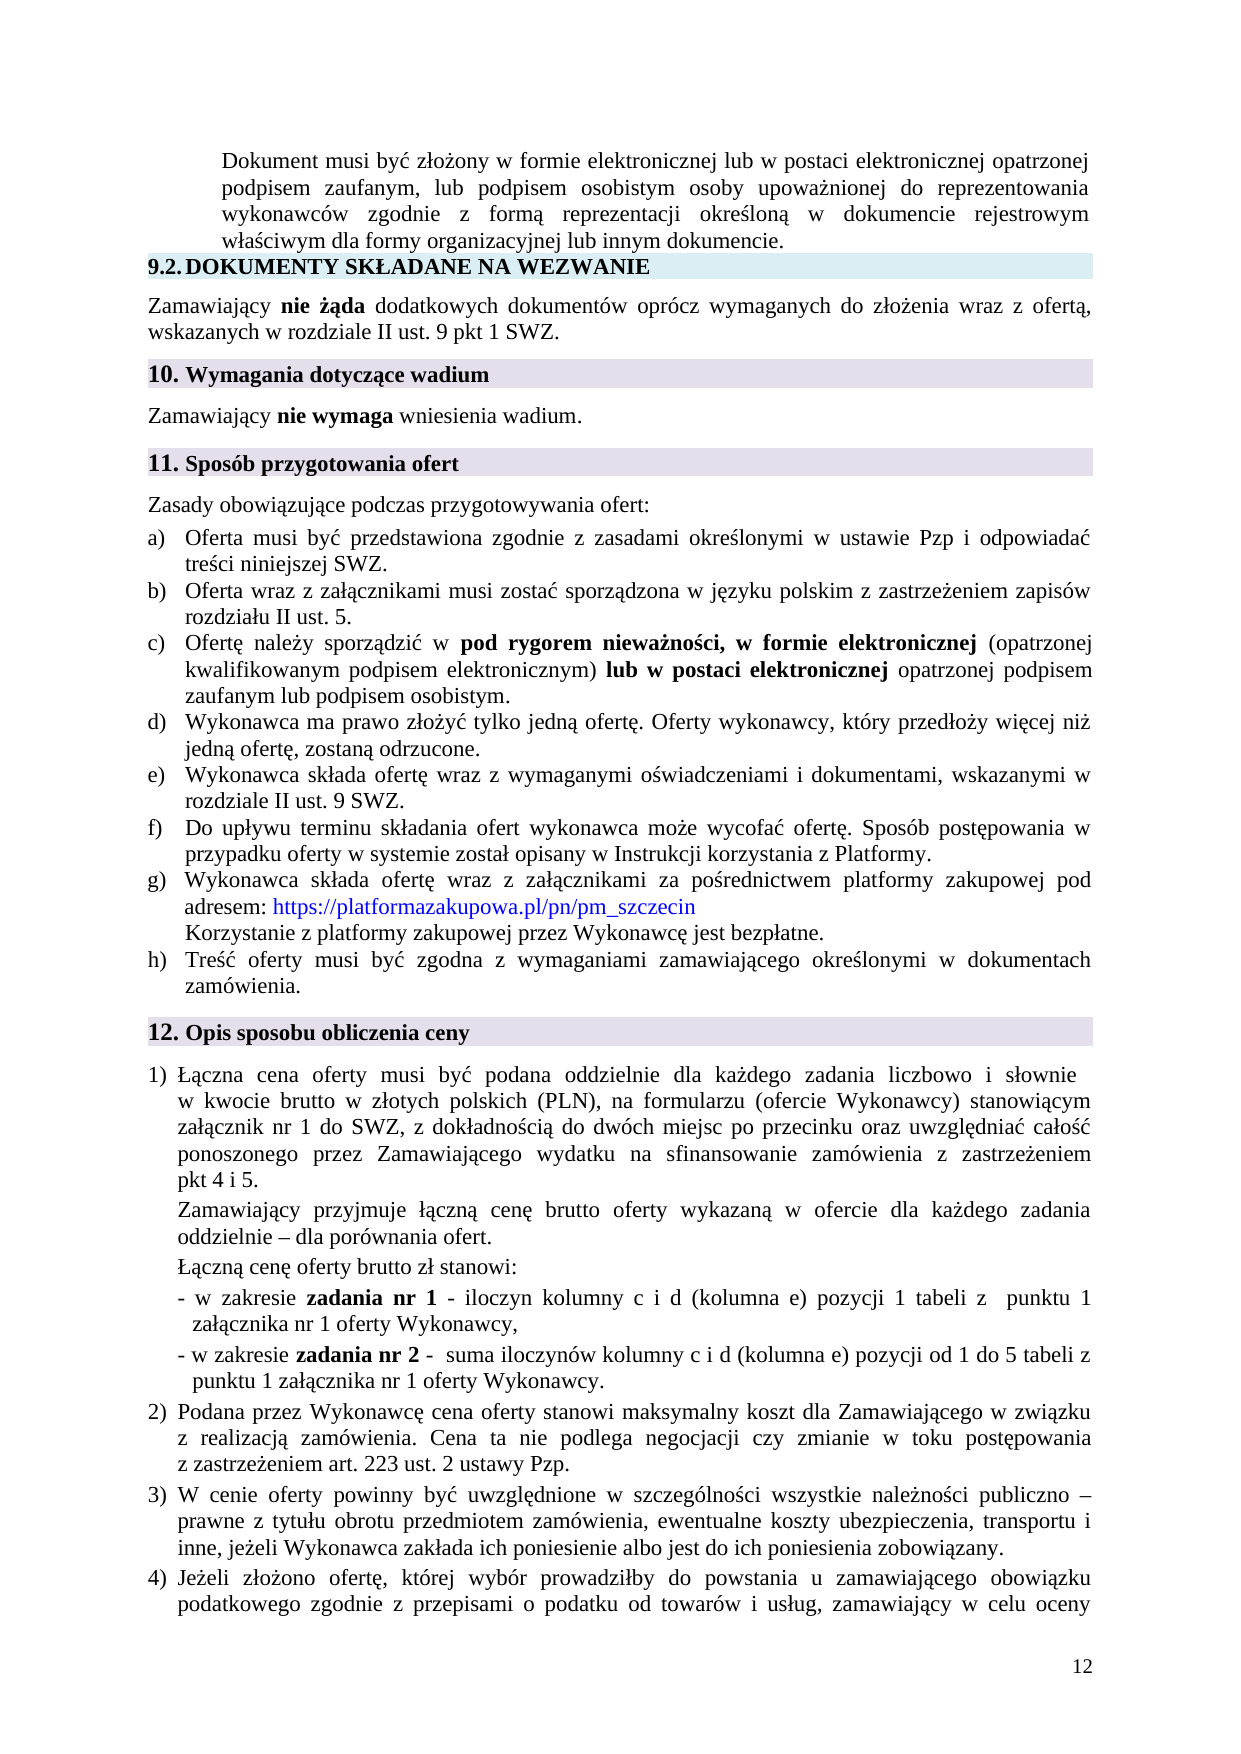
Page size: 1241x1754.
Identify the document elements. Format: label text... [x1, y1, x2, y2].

list Wymagania dotyczące wadium [148, 359, 1093, 388]
text Korzystanie z platformy zakupowej przez Wykonawcę jest bezpłatne. [185, 919, 1093, 946]
list Do upływu terminu składania ofert wykonawca może wycofać ofertę. Sposób postępowania w przypadku oferty w systemie został opisany w Instrukcji korzystania z Platformy. [147, 814, 1093, 867]
list Zamawiający przyjmuje łączną cenę brutto oferty wykazaną w ofercie dla każdego zadania oddzielnie – dla porównania ofert. [177, 1197, 1093, 1249]
list Łączna cena oferty musi być podana oddzielnie dla każdego zadania liczbowo i słownie w kwocie brutto w złotych polskich (PLN), na formularzu (ofercie Wykonawcy) stanowiącym załącznik nr 1 do SWZ, z dokładnością do dwóch miejsc po przecinku oraz uwzględniać całość ponoszonego przez Zamawiającego wydatku na sfinansowanie zamówienia z zastrzeżeniem pkt 4 i 5. [148, 1061, 1093, 1192]
text - w zakresie zadania nr 1 - iloczyn kolumny c i d (kolumna e) pozycji 1 tabeli z punktu 1 załącznika nr 1 oferty Wykonawcy, [177, 1284, 1093, 1337]
text Zasady obowiązujące podczas przygotowywania ofert: [148, 491, 1093, 517]
list Wykonawca składa ofertę wraz z wymaganymi oświadczeniami i dokumentami, wskazanymi w rozdziale II ust. 9 SWZ. [147, 761, 1093, 814]
list W cenie oferty powinny być uwzględnione w szczególności wszystkie należności publiczno – prawne z tytułu obrotu przedmiotem zamówienia, ewentualne koszty ubezpieczenia, transportu i inne, jeżeli Wykonawca zakłada ich poniesienie albo jest do ich poniesienia zobowiązany. [148, 1481, 1093, 1560]
list Podana przez Wykonawcę cena oferty stanowi maksymalny koszt dla Zamawiającego w związku z realizacją zamówienia. Cena ta nie podlega negocjacji czy zmianie w toku postępowania z zastrzeżeniem art. 223 ust. 2 ustawy Pzp. [148, 1398, 1093, 1477]
list Opis sposobu obliczenia ceny [148, 1017, 1093, 1046]
text Łączną cenę oferty brutto zł stanowi: [177, 1253, 1093, 1280]
text Zamawiający nie żąda dodatkowych dokumentów oprócz wymaganych do złożenia wraz z ofertą, wskazanych w rozdziale II ust. 9 pkt 1 SWZ. [148, 292, 1093, 344]
list Ofertę należy sporządzić w pod rygorem nieważności, w formie elektronicznej (opatrzonej kwalifikowanym podpisem elektronicznym) lub w postaci elektronicznej opatrzonej podpisem zaufanym lub podpisem osobistym. [147, 629, 1093, 708]
list DOKUMENTY SKŁADANE NA WEZWANIE [148, 253, 1093, 279]
list Oferta musi być przedstawiona zgodnie z zasadami określonymi w ustawie Pzp i odpowiadać treści niniejszej SWZ. [147, 524, 1093, 577]
list Wykonawca składa ofertę wraz z załącznikami za pośrednictwem platformy zakupowej pod adresem: https://platformazakupowa.pl/pn/pm_szczecin [147, 867, 1093, 919]
list Treść oferty musi być zgodna z wymaganiami zamawiającego określonymi w dokumentach zamówienia. [148, 946, 1093, 998]
list Oferta wraz z załącznikami musi zostać sporządzona w języku polskim z zastrzeżeniem zapisów rozdziału II ust. 5. [147, 577, 1093, 629]
list Sposób przygotowania ofert [148, 448, 1093, 476]
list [148, 1564, 1093, 1617]
list Wykonawca ma prawo złożyć tylko jedną ofertę. Oferty wykonawcy, który przedłoży więcej niż jedną ofertę, zostaną odrzucone. [147, 708, 1093, 761]
text Zamawiający nie wymaga wniesienia wadium. [148, 402, 1093, 428]
text - w zakresie zadania nr 2 - suma iloczynów kolumny c i d (kolumna e) pozycji od 1 do 5 tabeli z punktu 1 załącznika nr 1 oferty Wykonawcy. [177, 1341, 1093, 1393]
text Dokument musi być złożony w formie elektronicznej lub w postaci elektronicznej opatrzonej podpisem zaufanym, lub podpisem osobistym osoby upoważnionej do reprezentowania wykonawców zgodnie z formą reprezentacji określoną w dokumencie rejestrowym właściwym dla formy organizacyjnej lub innym dokumencie. [221, 148, 1090, 253]
